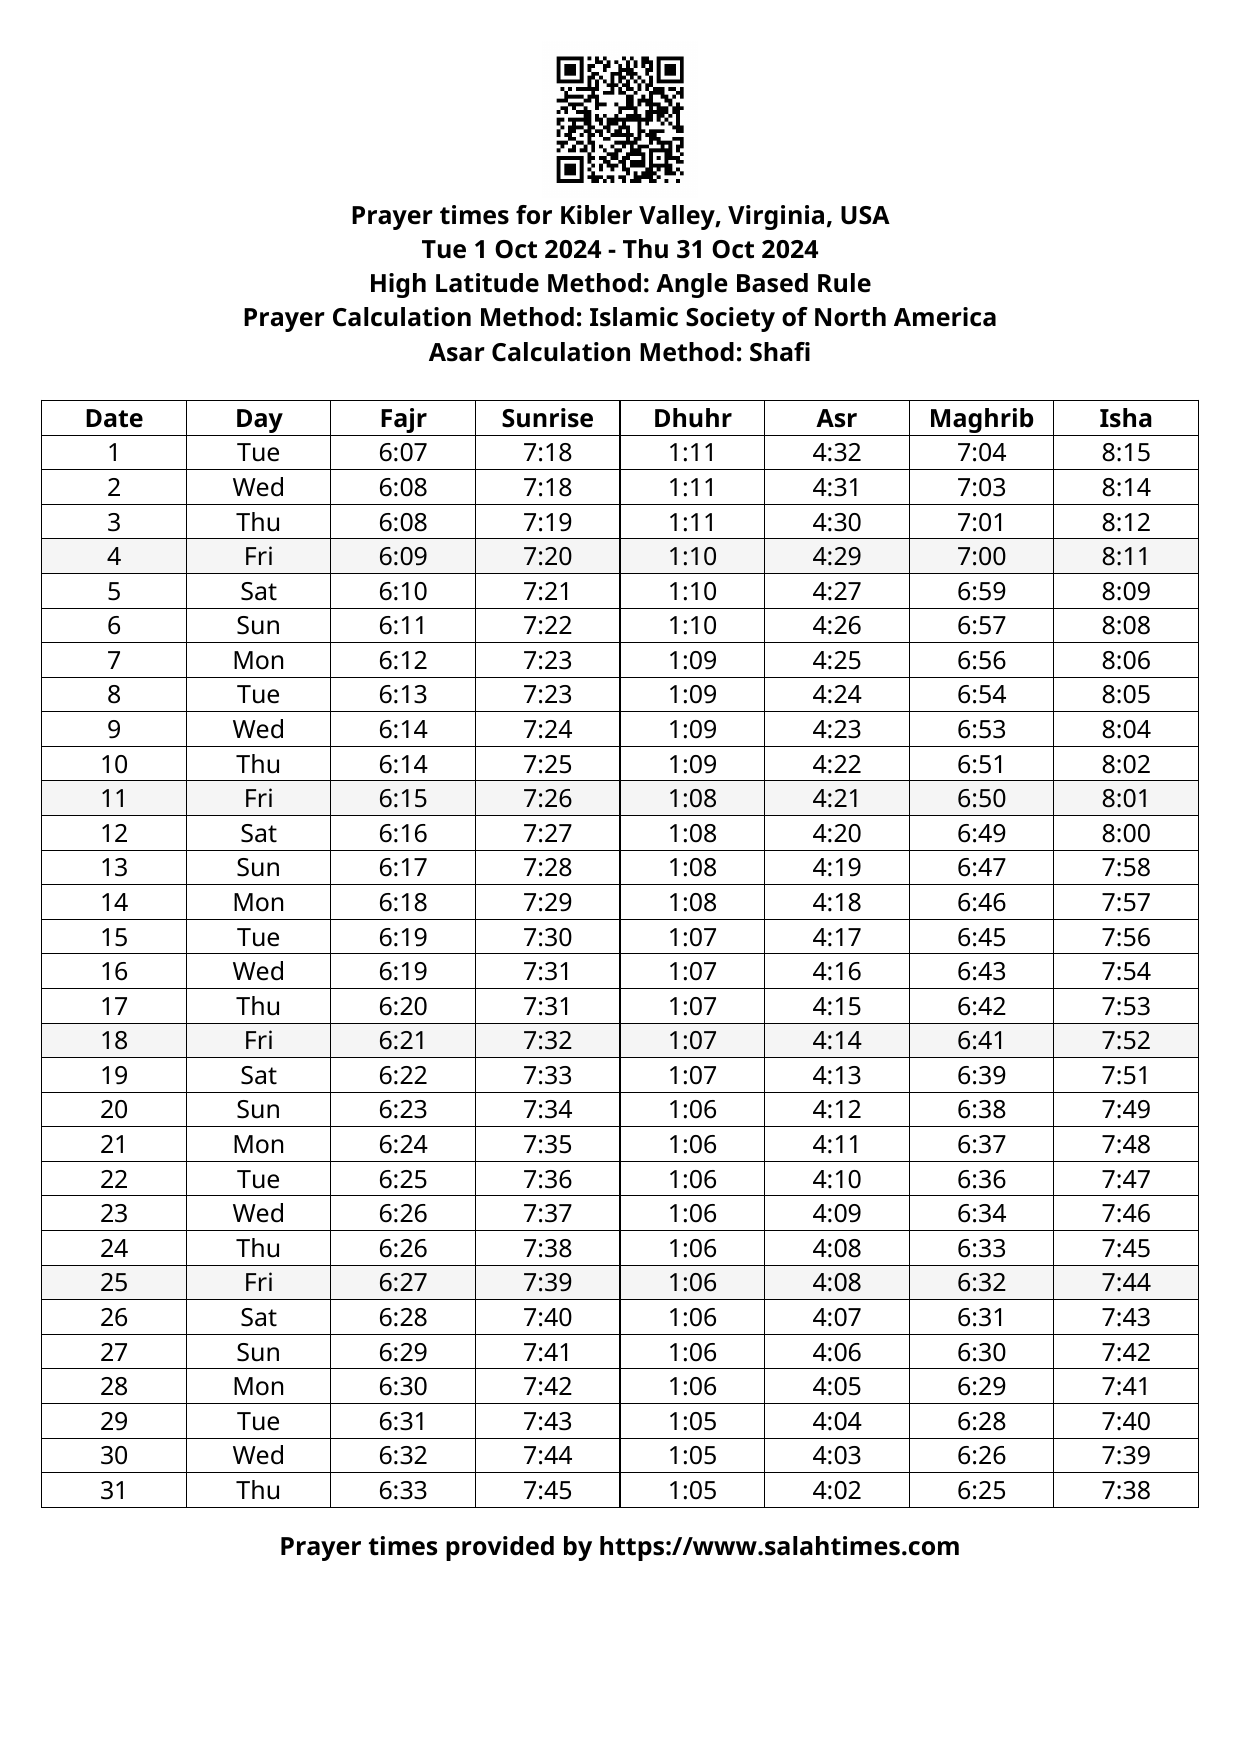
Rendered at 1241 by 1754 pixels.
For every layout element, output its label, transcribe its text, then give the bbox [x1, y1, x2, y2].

table_cell 6:27 [331, 1266, 475, 1299]
table_cell 6:24 [331, 1127, 475, 1161]
table_cell 1:08 [621, 885, 764, 919]
table_cell 1:11 [621, 470, 764, 504]
table_header Day [187, 401, 330, 434]
table_cell 16 [42, 954, 186, 988]
table_cell 4:19 [765, 851, 909, 884]
table_cell 6:50 [910, 781, 1053, 815]
table_cell 7:49 [1054, 1093, 1198, 1126]
table_cell 6:26 [331, 1196, 475, 1230]
table_cell 28 [42, 1369, 186, 1403]
table_cell 7:43 [476, 1404, 619, 1437]
table_cell 6:45 [910, 920, 1053, 953]
table_cell 1:06 [621, 1300, 764, 1334]
table_cell 6:14 [331, 747, 475, 780]
table_cell 8:02 [1054, 747, 1198, 780]
table_cell 4:14 [765, 1024, 909, 1057]
table_cell 6:17 [331, 851, 475, 884]
table_cell 12 [42, 816, 186, 849]
table_header Dhuhr [621, 401, 764, 434]
table_cell 7:23 [476, 678, 619, 711]
table_cell 7:40 [1054, 1404, 1198, 1437]
table_cell 4:32 [765, 436, 909, 469]
table_cell 6:46 [910, 885, 1053, 919]
table_cell 6:18 [331, 885, 475, 919]
table_cell 1:11 [621, 436, 764, 469]
table_cell 7:31 [476, 954, 619, 988]
table_cell 7:47 [1054, 1162, 1198, 1195]
table_cell 8:00 [1054, 816, 1198, 849]
table_cell 6:38 [910, 1093, 1053, 1126]
table_cell 5 [42, 574, 186, 607]
table_cell 26 [42, 1300, 186, 1334]
table_cell 6:23 [331, 1093, 475, 1126]
table_cell 4:07 [765, 1300, 909, 1334]
table_cell Thu [187, 1231, 330, 1264]
table_cell 7:42 [1054, 1335, 1198, 1368]
table_cell 7:03 [910, 470, 1053, 504]
table_cell 7:44 [1054, 1266, 1198, 1299]
table_cell 6:59 [910, 574, 1053, 607]
table_cell 1:05 [621, 1473, 764, 1507]
table_cell 1:05 [621, 1439, 764, 1472]
table_cell 6:25 [910, 1473, 1053, 1507]
table_cell Thu [187, 989, 330, 1022]
table_cell 7:39 [1054, 1439, 1198, 1472]
table_cell Mon [187, 885, 330, 919]
table_cell 4:23 [765, 712, 909, 746]
table_cell 1:06 [621, 1266, 764, 1299]
table_cell 7:57 [1054, 885, 1198, 919]
table_cell 6:30 [331, 1369, 475, 1403]
table_cell Tue [187, 920, 330, 953]
table_cell Wed [187, 712, 330, 746]
table_cell Mon [187, 1127, 330, 1161]
table_cell 4:31 [765, 470, 909, 504]
table_cell 8:11 [1054, 539, 1198, 573]
table_cell 6:30 [910, 1335, 1053, 1368]
table_cell 1:10 [621, 609, 764, 642]
table_cell 7:37 [476, 1196, 619, 1230]
table_cell 29 [42, 1404, 186, 1437]
table_cell 6:41 [910, 1024, 1053, 1057]
table_cell 7:18 [476, 470, 619, 504]
table_cell Mon [187, 1369, 330, 1403]
table_cell 4:11 [765, 1127, 909, 1161]
table_cell 6:39 [910, 1058, 1053, 1092]
table_cell 6:51 [910, 747, 1053, 780]
table_cell 6:49 [910, 816, 1053, 849]
table_cell 7:32 [476, 1024, 619, 1057]
table_cell 18 [42, 1024, 186, 1057]
table_header Sunrise [476, 401, 619, 434]
table_cell 7:39 [476, 1266, 619, 1299]
table_cell 4:08 [765, 1231, 909, 1264]
table_cell Thu [187, 1473, 330, 1507]
table_cell 30 [42, 1439, 186, 1472]
text Tue 1 Oct 2024 - Thu 31 Oct 2024 [42, 232, 1198, 266]
table_cell 6:19 [331, 920, 475, 953]
table_cell 1:06 [621, 1162, 764, 1195]
table_cell 4:05 [765, 1369, 909, 1403]
table_cell 6:07 [331, 436, 475, 469]
table_cell Wed [187, 470, 330, 504]
table_cell 7:27 [476, 816, 619, 849]
table_cell 6:36 [910, 1162, 1053, 1195]
table_cell Tue [187, 436, 330, 469]
table_cell 7:45 [476, 1473, 619, 1507]
table_cell 7:40 [476, 1300, 619, 1334]
table_cell 1:07 [621, 920, 764, 953]
table_cell 23 [42, 1196, 186, 1230]
table_cell 1:09 [621, 712, 764, 746]
table_cell 7:41 [476, 1335, 619, 1368]
table_cell 6:42 [910, 989, 1053, 1022]
table_cell 6:37 [910, 1127, 1053, 1161]
table_cell Sat [187, 816, 330, 849]
table_cell 7:28 [476, 851, 619, 884]
table_cell 3 [42, 505, 186, 538]
table_cell 6 [42, 609, 186, 642]
table_cell 4:20 [765, 816, 909, 849]
table_cell 7:43 [1054, 1300, 1198, 1334]
table_cell 4:04 [765, 1404, 909, 1437]
table_cell 7:22 [476, 609, 619, 642]
table_cell 1 [42, 436, 186, 469]
table_cell 8:14 [1054, 470, 1198, 504]
table_cell 1:07 [621, 954, 764, 988]
table_cell 4:17 [765, 920, 909, 953]
table_cell 7 [42, 643, 186, 677]
table_cell 6:15 [331, 781, 475, 815]
table_cell 1:07 [621, 1024, 764, 1057]
table_cell 7:04 [910, 436, 1053, 469]
table_cell 6:26 [910, 1439, 1053, 1472]
table_cell 7:56 [1054, 920, 1198, 953]
table_cell 4:18 [765, 885, 909, 919]
table_cell 1:09 [621, 747, 764, 780]
table_cell 6:28 [331, 1300, 475, 1334]
table_cell Wed [187, 1196, 330, 1230]
table_cell 7:24 [476, 712, 619, 746]
table_cell 17 [42, 989, 186, 1022]
table_cell 6:32 [331, 1439, 475, 1472]
table_cell 4:22 [765, 747, 909, 780]
table_cell Fri [187, 781, 330, 815]
text Prayer times provided by https://www.salahtimes.com [42, 1528, 1198, 1563]
table_cell 31 [42, 1473, 186, 1507]
table_cell 6:22 [331, 1058, 475, 1092]
table_cell Wed [187, 954, 330, 988]
table_cell 7:44 [476, 1439, 619, 1472]
table_cell Sat [187, 574, 330, 607]
table_cell Fri [187, 1024, 330, 1057]
text Asar Calculation Method: Shafi [42, 334, 1198, 368]
table_cell 2 [42, 470, 186, 504]
text Prayer times for Kibler Valley, Virginia, USA [42, 198, 1198, 232]
table_cell 7:00 [910, 539, 1053, 573]
table_cell Tue [187, 1162, 330, 1195]
table_cell 6:08 [331, 505, 475, 538]
table_cell 8:09 [1054, 574, 1198, 607]
table_cell 7:51 [1054, 1058, 1198, 1092]
table_cell 1:06 [621, 1369, 764, 1403]
table_cell 6:13 [331, 678, 475, 711]
table_cell 6:19 [331, 954, 475, 988]
table_cell 7:01 [910, 505, 1053, 538]
table_cell 15 [42, 920, 186, 953]
table_cell 19 [42, 1058, 186, 1092]
table_cell 7:31 [476, 989, 619, 1022]
table_cell Mon [187, 643, 330, 677]
table_cell 7:38 [476, 1231, 619, 1264]
table_cell 25 [42, 1266, 186, 1299]
table_cell 1:06 [621, 1231, 764, 1264]
table_cell 7:42 [476, 1369, 619, 1403]
table_cell 4:16 [765, 954, 909, 988]
table_cell 7:29 [476, 885, 619, 919]
table_header Maghrib [910, 401, 1053, 434]
table_cell 6:31 [331, 1404, 475, 1437]
table_cell 14 [42, 885, 186, 919]
table_cell 4:26 [765, 609, 909, 642]
table_cell 4:15 [765, 989, 909, 1022]
table_cell 6:16 [331, 816, 475, 849]
table_cell 6:34 [910, 1196, 1053, 1230]
table_cell 7:41 [1054, 1369, 1198, 1403]
table_cell 10 [42, 747, 186, 780]
table_cell Thu [187, 505, 330, 538]
table_cell 27 [42, 1335, 186, 1368]
table_cell 7:25 [476, 747, 619, 780]
table_cell 8:06 [1054, 643, 1198, 677]
table_cell Tue [187, 1404, 330, 1437]
table_cell 7:35 [476, 1127, 619, 1161]
table_cell 7:53 [1054, 989, 1198, 1022]
table_cell 6:54 [910, 678, 1053, 711]
table_cell Tue [187, 678, 330, 711]
table_cell 8:01 [1054, 781, 1198, 815]
table_cell 11 [42, 781, 186, 815]
table_cell Fri [187, 539, 330, 573]
table_cell 1:05 [621, 1404, 764, 1437]
table_cell 6:25 [331, 1162, 475, 1195]
table_cell 6:21 [331, 1024, 475, 1057]
table_cell 4:27 [765, 574, 909, 607]
table_cell 4:21 [765, 781, 909, 815]
table_cell 8:12 [1054, 505, 1198, 538]
table_cell Sun [187, 609, 330, 642]
table_cell 7:34 [476, 1093, 619, 1126]
table_cell 6:29 [331, 1335, 475, 1368]
table_cell 1:07 [621, 1058, 764, 1092]
table_header Fajr [331, 401, 475, 434]
table_cell 9 [42, 712, 186, 746]
table_cell 6:32 [910, 1266, 1053, 1299]
table_cell Wed [187, 1439, 330, 1472]
table_cell 8:15 [1054, 436, 1198, 469]
table_cell 4:09 [765, 1196, 909, 1230]
table_cell 7:46 [1054, 1196, 1198, 1230]
table_cell 6:11 [331, 609, 475, 642]
table_header Date [42, 401, 186, 434]
table_cell Sat [187, 1300, 330, 1334]
table_cell 8:04 [1054, 712, 1198, 746]
table_cell 1:09 [621, 643, 764, 677]
table_cell 6:29 [910, 1369, 1053, 1403]
table_cell 6:09 [331, 539, 475, 573]
table_cell 4:13 [765, 1058, 909, 1092]
text Prayer Calculation Method: Islamic Society of North America [42, 300, 1198, 334]
table_cell 6:53 [910, 712, 1053, 746]
table_cell 1:10 [621, 539, 764, 573]
table_cell 4:10 [765, 1162, 909, 1195]
table_cell 6:56 [910, 643, 1053, 677]
table_cell 1:06 [621, 1127, 764, 1161]
table_cell 7:26 [476, 781, 619, 815]
table_cell 8:05 [1054, 678, 1198, 711]
table_cell 4:30 [765, 505, 909, 538]
table_cell 21 [42, 1127, 186, 1161]
table_cell 7:38 [1054, 1473, 1198, 1507]
table_cell 6:20 [331, 989, 475, 1022]
text High Latitude Method: Angle Based Rule [42, 266, 1198, 300]
table_cell 7:45 [1054, 1231, 1198, 1264]
table_cell 4:08 [765, 1266, 909, 1299]
table_cell 1:08 [621, 781, 764, 815]
table_cell Sun [187, 851, 330, 884]
table_cell 7:20 [476, 539, 619, 573]
table_cell 4 [42, 539, 186, 573]
table_cell 4:06 [765, 1335, 909, 1368]
table_cell 6:33 [910, 1231, 1053, 1264]
table_cell 6:28 [910, 1404, 1053, 1437]
table_cell Sun [187, 1093, 330, 1126]
table_cell 1:11 [621, 505, 764, 538]
table_cell 8:08 [1054, 609, 1198, 642]
table_header Asr [765, 401, 909, 434]
table_cell 1:08 [621, 816, 764, 849]
table_cell 7:33 [476, 1058, 619, 1092]
table_cell 7:54 [1054, 954, 1198, 988]
picture [542, 41, 699, 198]
table_cell 6:33 [331, 1473, 475, 1507]
table_cell 1:08 [621, 851, 764, 884]
table_cell 4:03 [765, 1439, 909, 1472]
table_cell 7:21 [476, 574, 619, 607]
table_cell 1:06 [621, 1196, 764, 1230]
table_cell 7:30 [476, 920, 619, 953]
table_cell 6:12 [331, 643, 475, 677]
table_cell 7:52 [1054, 1024, 1198, 1057]
table_cell 6:43 [910, 954, 1053, 988]
table_cell 7:48 [1054, 1127, 1198, 1161]
table_cell 4:02 [765, 1473, 909, 1507]
table_cell 1:07 [621, 989, 764, 1022]
table_cell 7:36 [476, 1162, 619, 1195]
table_cell 7:19 [476, 505, 619, 538]
table_cell 4:12 [765, 1093, 909, 1126]
table_cell 1:09 [621, 678, 764, 711]
table_cell 6:31 [910, 1300, 1053, 1334]
table_cell 6:47 [910, 851, 1053, 884]
table_cell 8 [42, 678, 186, 711]
table_cell Sat [187, 1058, 330, 1092]
table_cell 20 [42, 1093, 186, 1126]
table_cell 1:10 [621, 574, 764, 607]
table_cell 7:18 [476, 436, 619, 469]
table_cell 22 [42, 1162, 186, 1195]
table_cell 6:57 [910, 609, 1053, 642]
table_cell Sun [187, 1335, 330, 1368]
table_cell 7:23 [476, 643, 619, 677]
table_header Isha [1054, 401, 1198, 434]
table_cell Fri [187, 1266, 330, 1299]
table_cell 6:14 [331, 712, 475, 746]
table_cell 1:06 [621, 1335, 764, 1368]
table_cell 4:25 [765, 643, 909, 677]
table_cell 4:29 [765, 539, 909, 573]
table_cell Thu [187, 747, 330, 780]
table_cell 24 [42, 1231, 186, 1264]
table_cell 13 [42, 851, 186, 884]
table_cell 6:10 [331, 574, 475, 607]
table_cell 6:26 [331, 1231, 475, 1264]
table_cell 6:08 [331, 470, 475, 504]
table_cell 7:58 [1054, 851, 1198, 884]
table_cell 1:06 [621, 1093, 764, 1126]
table_cell 4:24 [765, 678, 909, 711]
